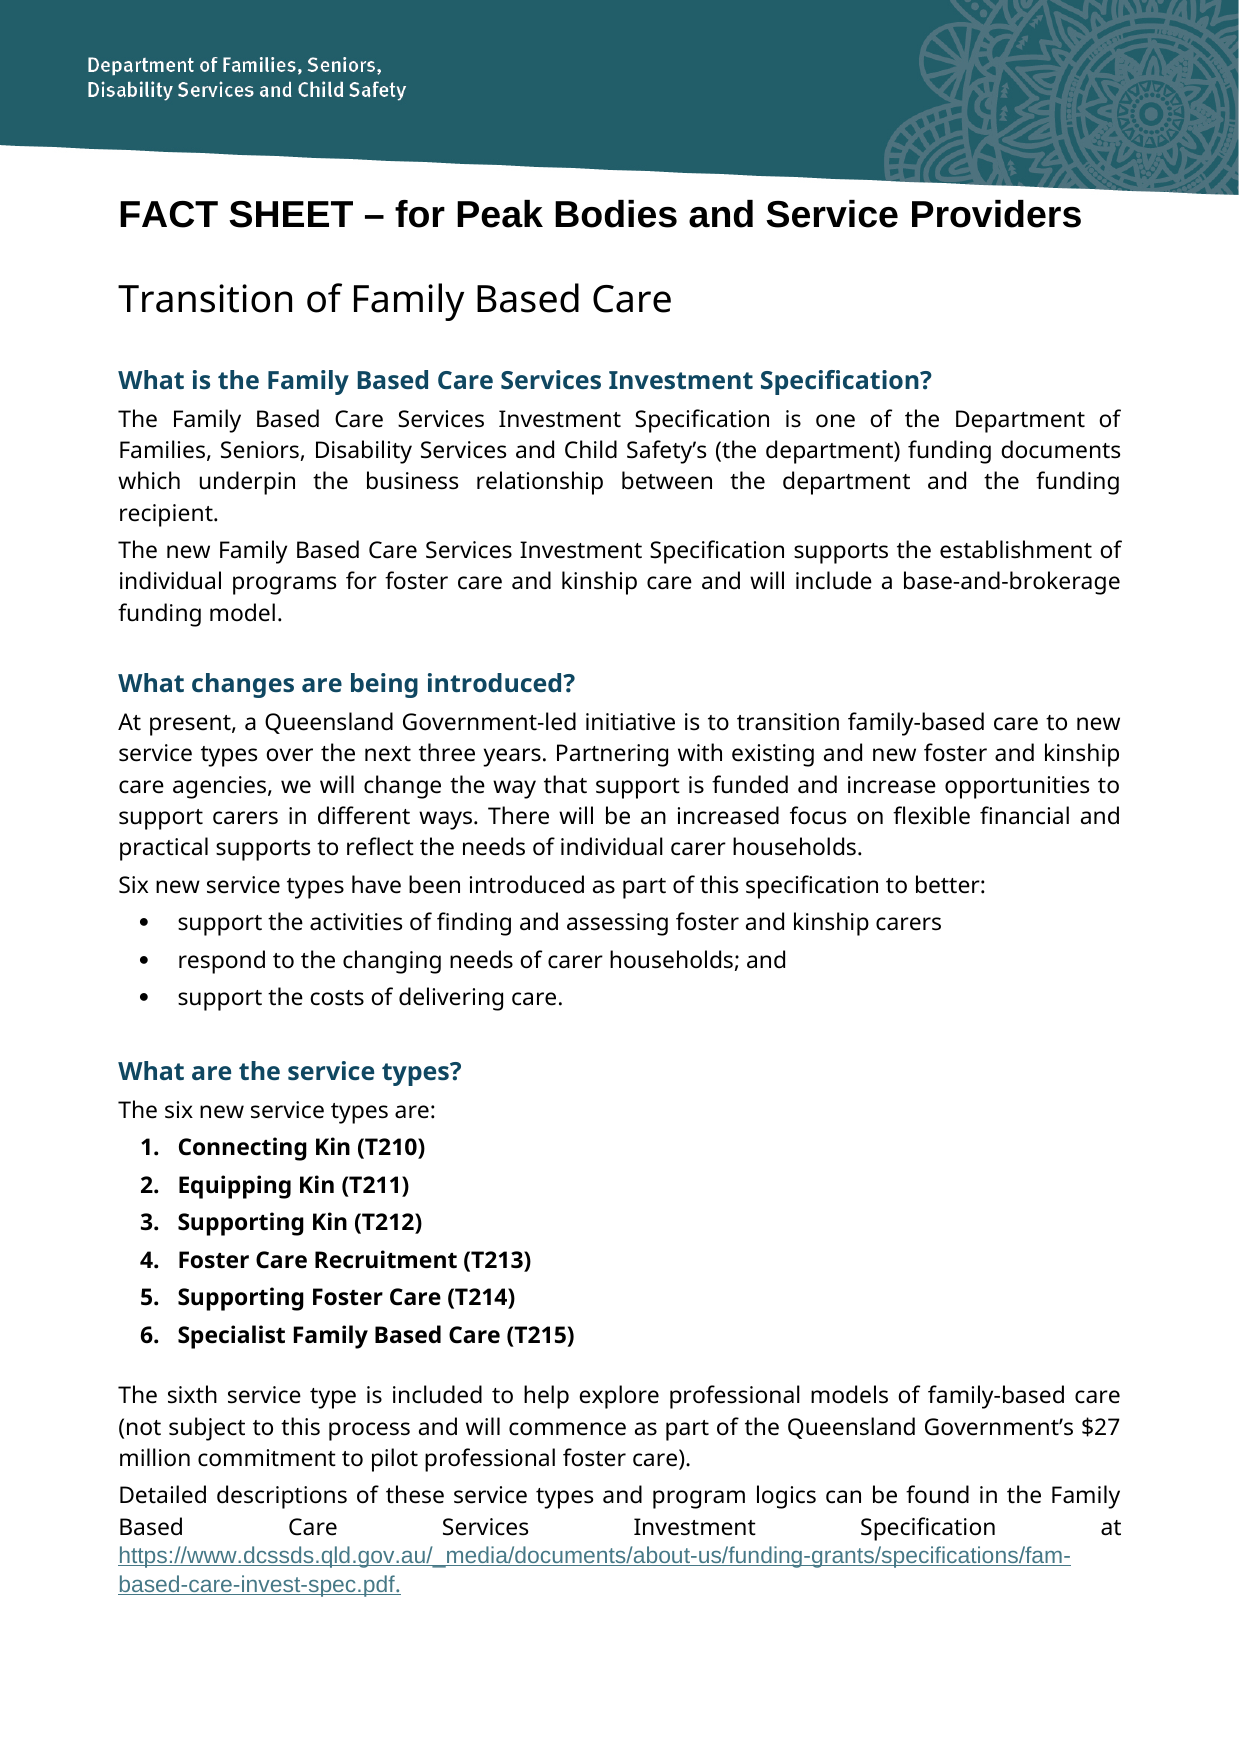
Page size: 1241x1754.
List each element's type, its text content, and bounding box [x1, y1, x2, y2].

list The six new service types are: [118, 1094, 1122, 1125]
list Supporting Kin (T212) [140, 1206, 1122, 1237]
list Supporting Foster Care (T214) [140, 1281, 1122, 1312]
list support the activities of finding and assessing foster and kinship carers [140, 906, 1122, 937]
list support the costs of delivering care. [140, 981, 1122, 1012]
list Six new service types have been introduced as part of this specification to better: [118, 869, 1122, 900]
list What changes are being introduced? [118, 666, 1122, 700]
list respond to the changing needs of carer households; and [140, 944, 1122, 975]
subtitle Transition of Family Based Care [118, 273, 1122, 324]
subtitle What are the service types? [118, 1053, 1122, 1087]
list The Family Based Care Services Investment Specification is one of the Department of Families, Seniors, Disability Services and Child Safety’s (the department) funding documents which underpin the business relationship between the department and the funding recipient. [118, 403, 1122, 528]
list Foster Care Recruitment (T213) [140, 1244, 1122, 1275]
list At present, a Queensland Government-led initiative is to transition family-based care to new service types over the next three years. Partnering with existing and new foster and kinship care agencies, we will change the way that support is funded and increase opportunities to support carers in different ways. There will be an increased focus on flexible financial and practical supports to reflect the needs of individual carer households. [118, 706, 1122, 862]
list Specialist Family Based Care (T215) [140, 1319, 1122, 1350]
text FACT SHEET – for Peak Bodies and Service Providers [118, 192, 1122, 235]
picture [0, 0, 1239, 195]
list The new Family Based Care Services Investment Specification supports the establishment of individual programs for foster care and kinship care and will include a base-and-brokerage funding model. [118, 534, 1122, 628]
list Connecting Kin (T210) [140, 1131, 1122, 1162]
list Detailed descriptions of these service types and program logics can be found in the Family Based Care Services Investment Specification at https://www.dcssds.qld.gov.au/_media/documents/about-us/funding-grants/specifications/fam-based-care-invest-spec.pdf. [118, 1479, 1122, 1599]
subtitle What is the Family Based Care Services Investment Specification? [118, 362, 1122, 397]
list Equipping Kin (T211) [140, 1169, 1122, 1200]
list The sixth service type is included to help explore professional models of family-based care (not subject to this process and will commence as part of the Queensland Government’s $27 million commitment to pilot professional foster care). [118, 1379, 1122, 1473]
